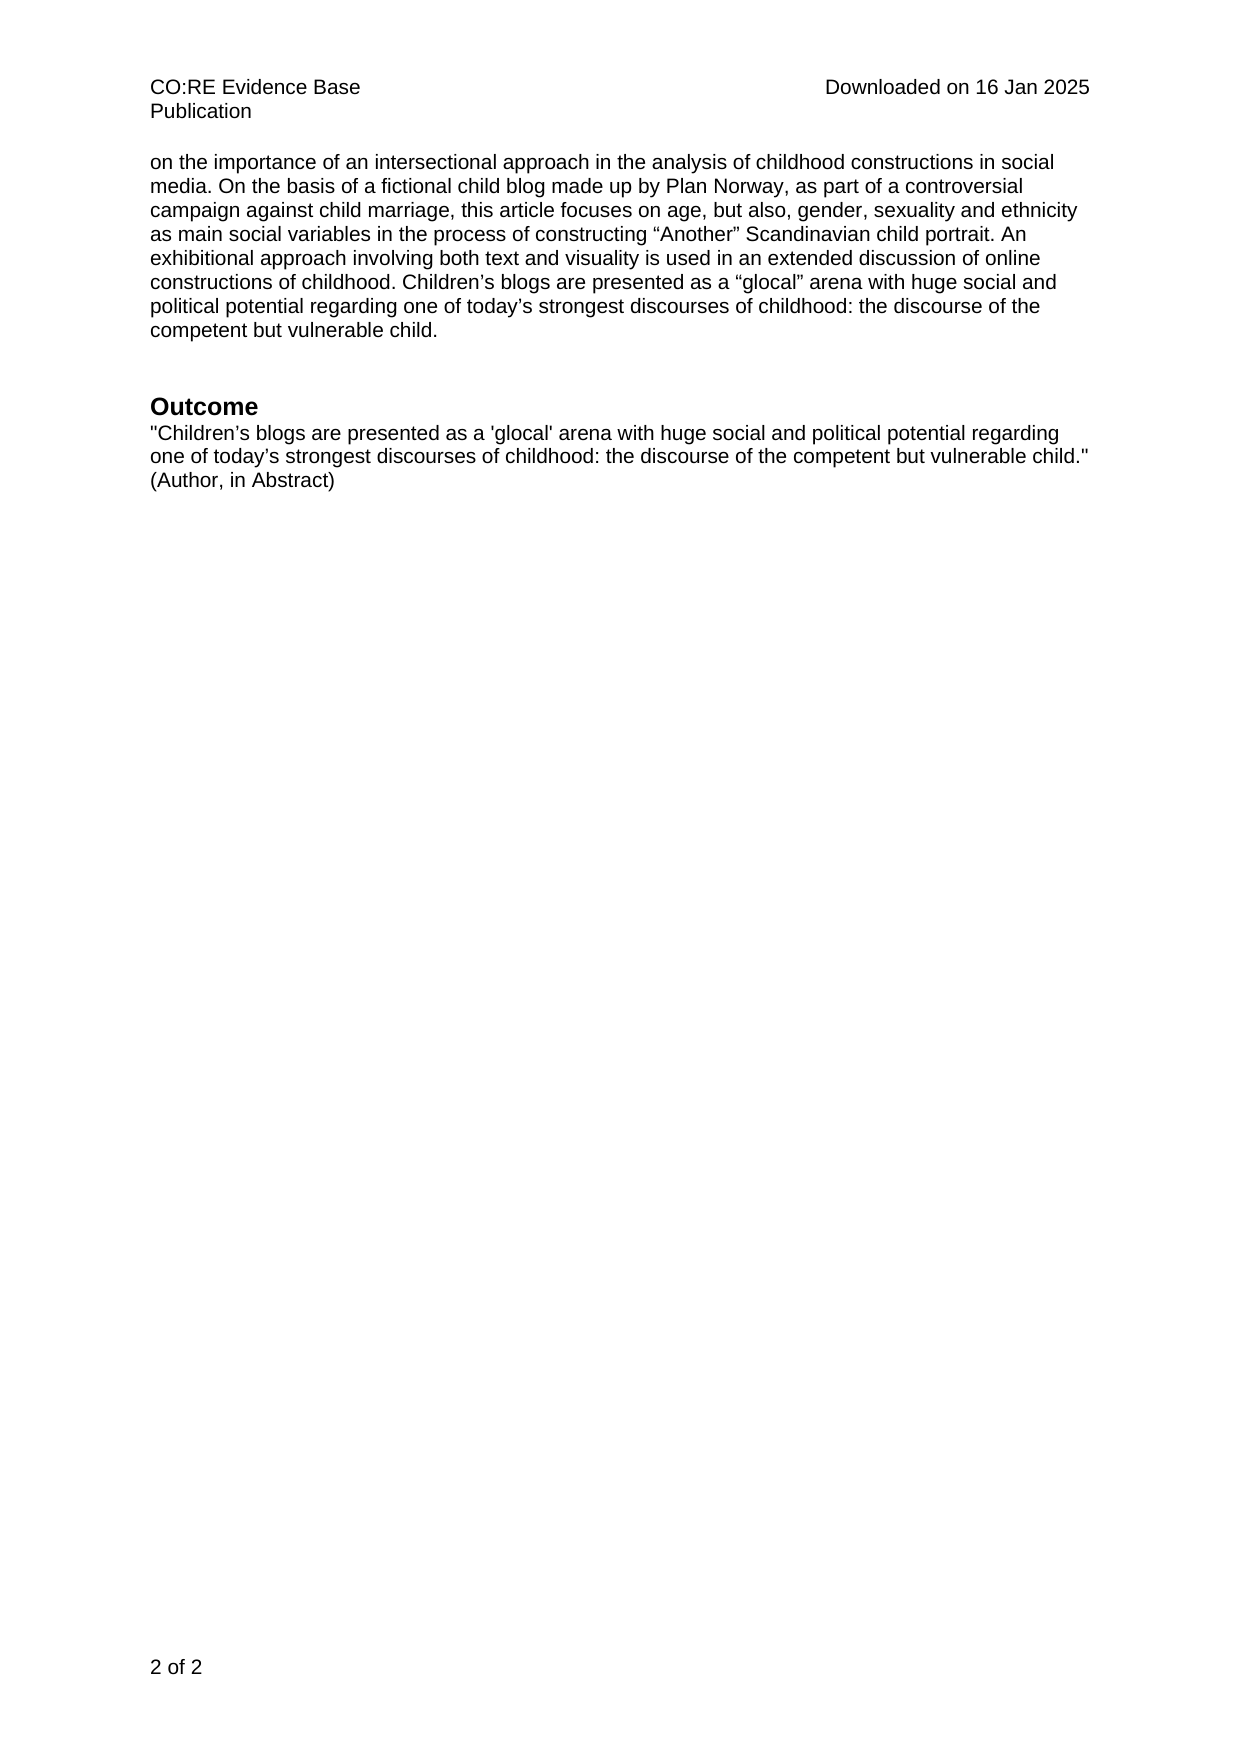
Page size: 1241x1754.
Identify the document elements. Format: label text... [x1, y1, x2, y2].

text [150, 150, 1090, 342]
text "Children’s blogs are presented as a 'glocal' arena with huge social and political potential regarding one of today’s strongest discourses of childhood: the discourse of the competent but vulnerable child." (Author, in Abstract) [150, 420, 1090, 492]
subtitle Outcome [150, 392, 1090, 420]
